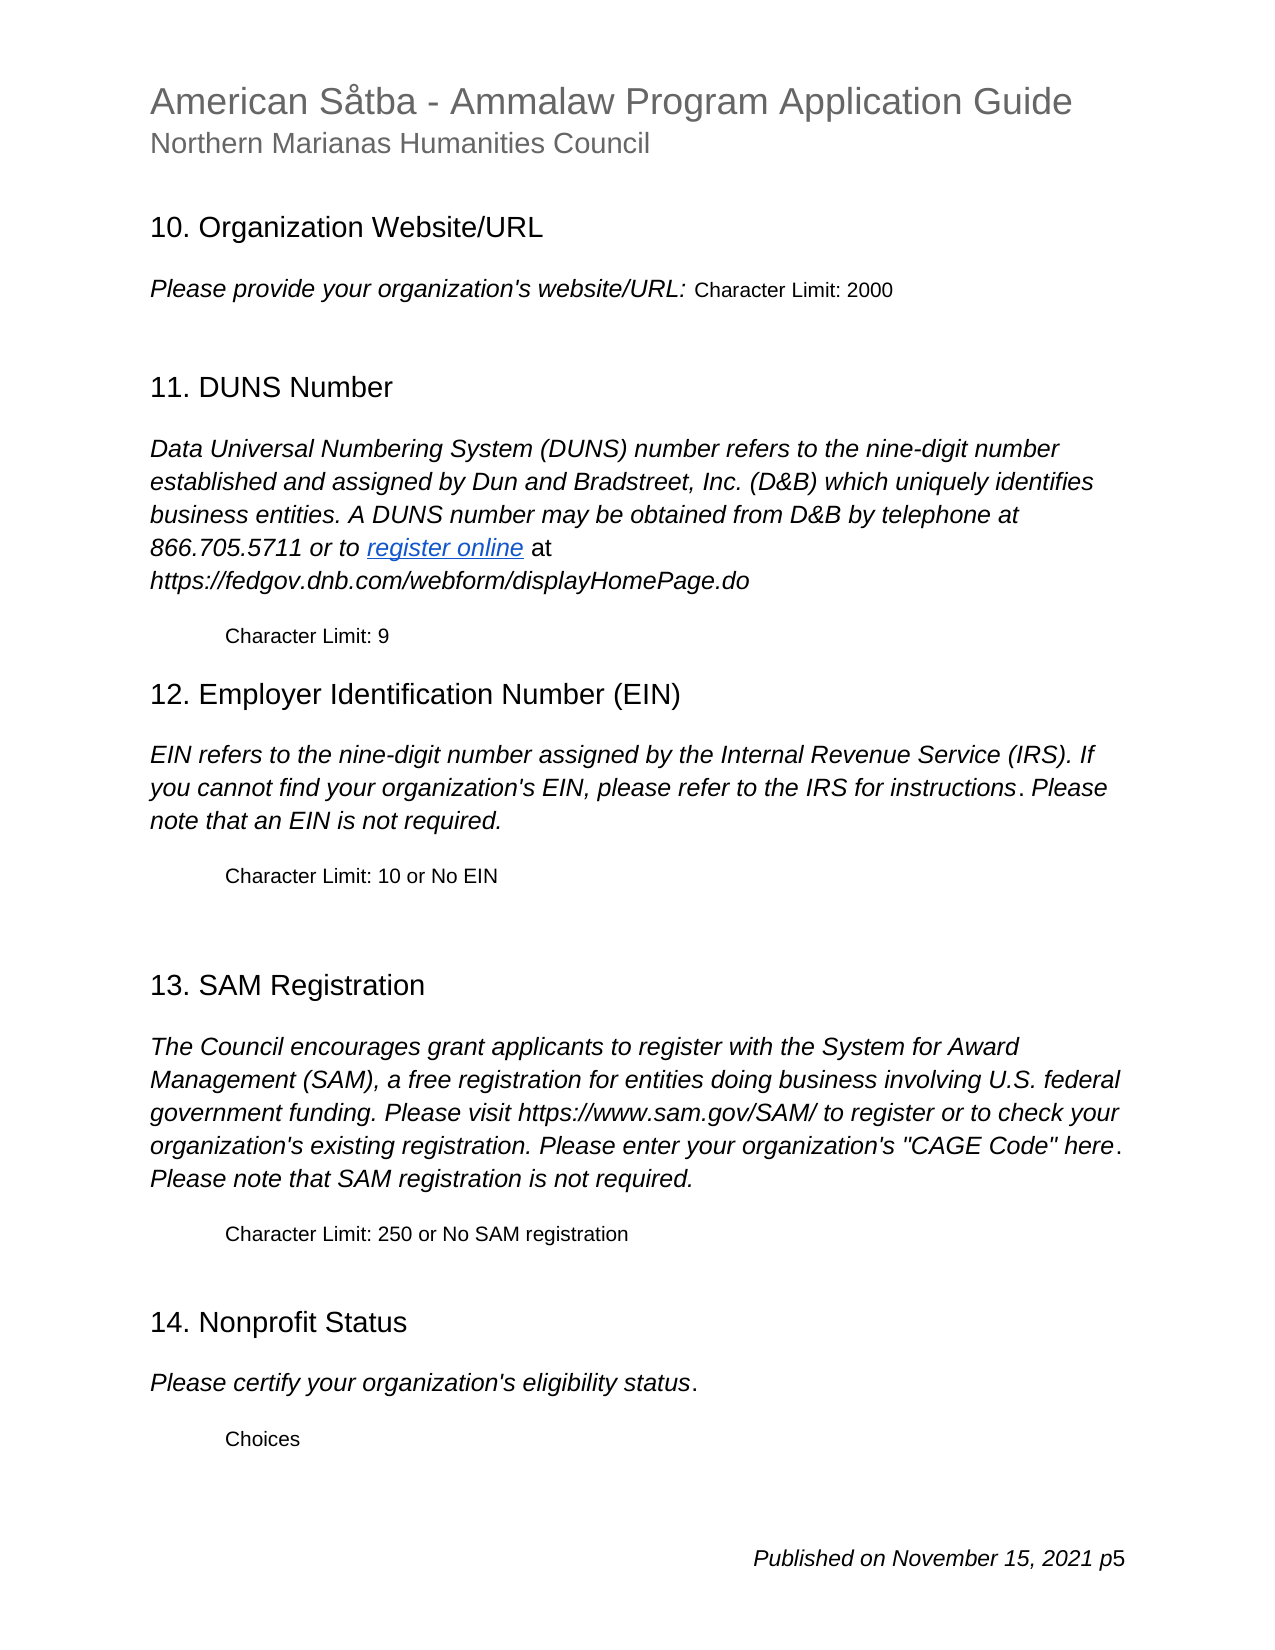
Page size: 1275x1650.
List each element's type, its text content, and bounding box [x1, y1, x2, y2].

text EIN refers to the nine-digit number assigned by the Internal Revenue Service (IRS). If you cannot find your organization's EIN, please refer to the IRS for instructions. Please note that an EIN is not required. [150, 740, 1125, 835]
text Character Limit: 9 [150, 624, 1125, 648]
text 13. SAM Registration [150, 968, 1125, 1002]
text Please provide your organization's website/URL: Character Limit: 2000 [150, 274, 1125, 302]
text Character Limit: 250 or No SAM registration [150, 1222, 1125, 1246]
text 14. Nonprofit Status [150, 1305, 1125, 1338]
text 11. DUNS Number [150, 332, 1125, 404]
text 10. Organization Website/URL [150, 210, 1125, 244]
text 12. Employer Identification Number (EIN) [150, 677, 1125, 710]
text Choices [225, 1426, 1125, 1450]
text The Council encourages grant applicants to register with the System for Award Management (SAM), a free registration for entities doing business involving U.S. federal government funding. Please visit https://www.sam.gov/SAM/ to register or to check your organization's existing registration. Please enter your organization's "CAGE Code" here. Please note that SAM registration is not required. [150, 1032, 1125, 1193]
text Please certify your organization's eligibility status. [150, 1368, 1125, 1397]
text Data Universal Numbering System (DUNS) number refers to the nine-digit number established and assigned by Dun and Bradstreet, Inc. (D&B) which uniquely identifies business entities. A DUNS number may be obtained from D&B by telephone at 866.705.5711 or to register online at https://fedgov.dnb.com/webform/displayHomePage.do [150, 434, 1125, 595]
text Character Limit: 10 or No EIN [150, 864, 1125, 888]
